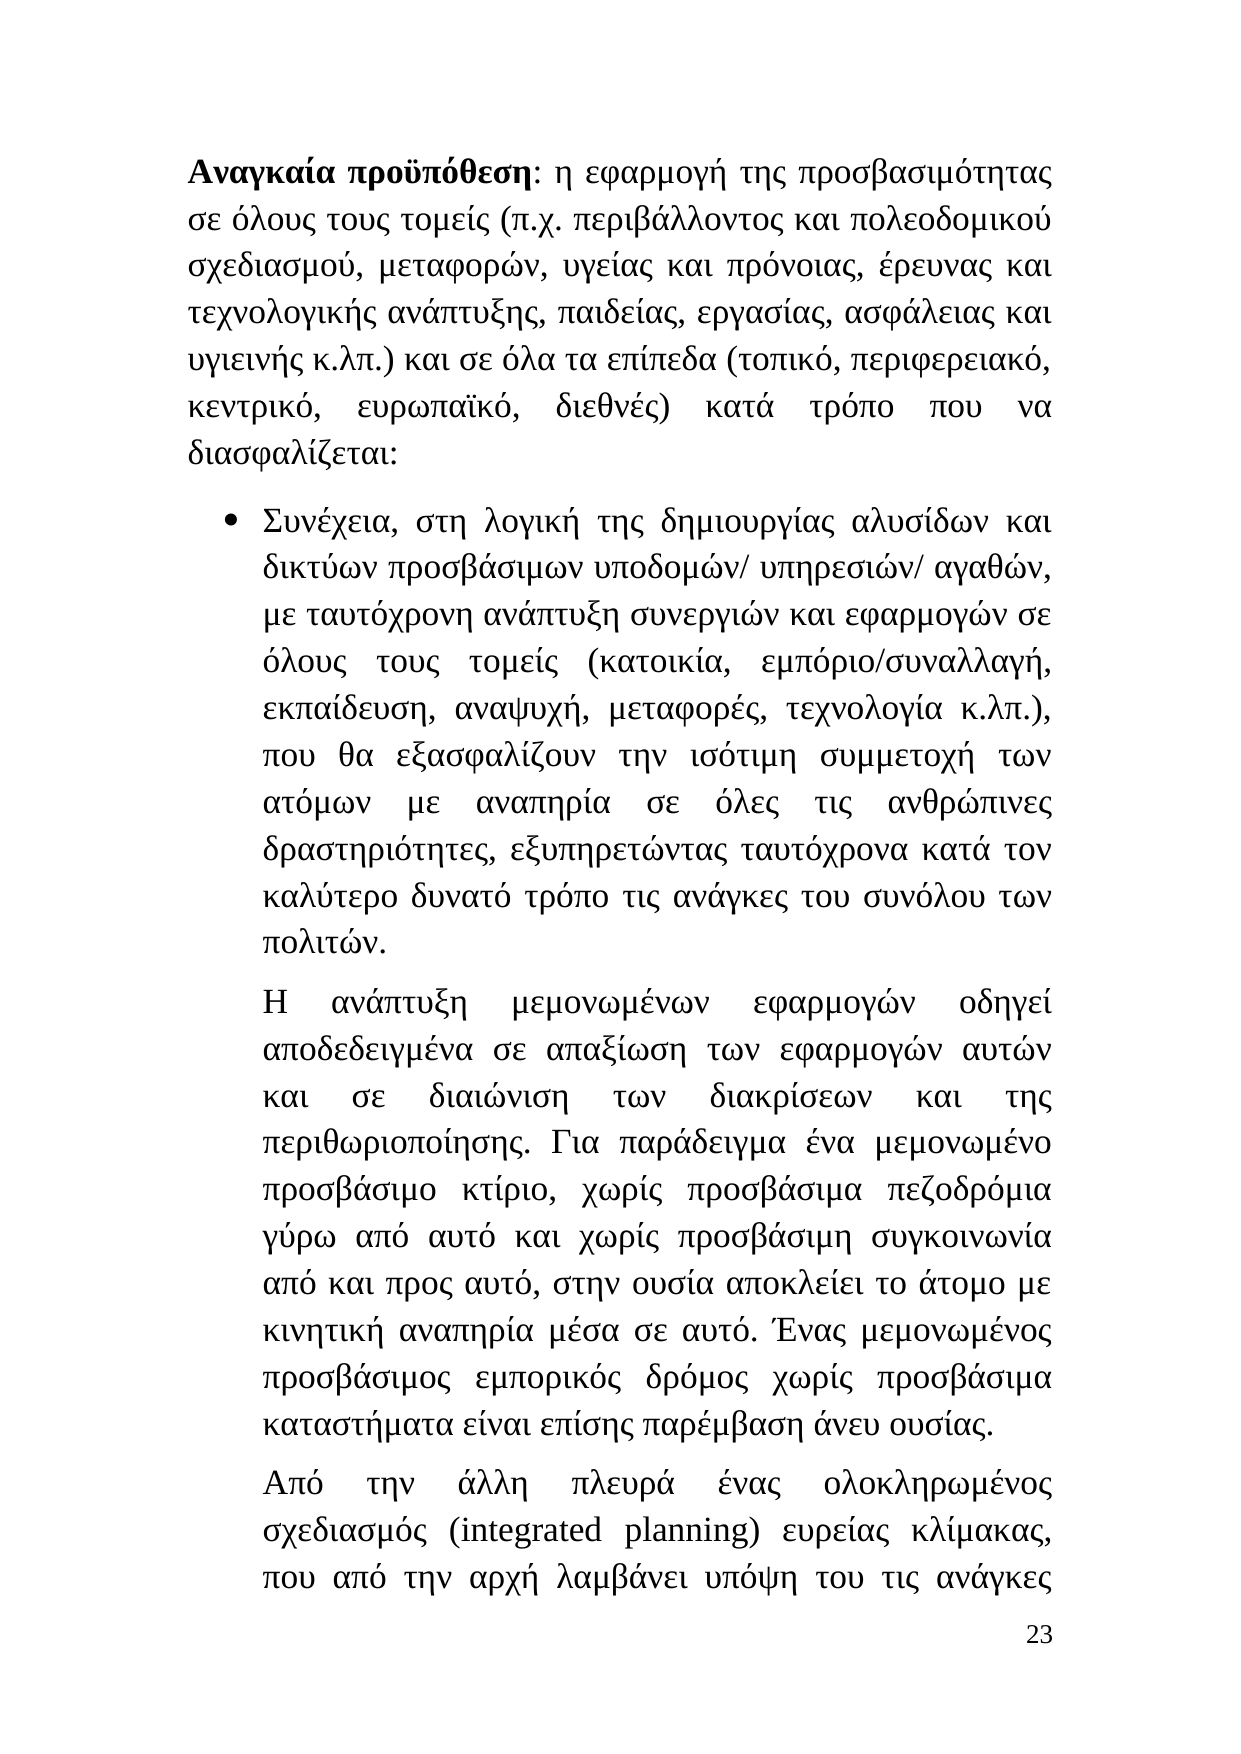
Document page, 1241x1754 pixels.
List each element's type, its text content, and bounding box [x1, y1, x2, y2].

list Η ανάπτυξη μεμονωμένων εφαρμογών οδηγεί αποδεδειγμένα σε απαξίωση των εφαρμογών αυτών και σε διαιώνιση των διακρίσεων και της περιθωριοποίησης. Για παράδειγμα ένα μεμονωμένο προσβάσιμο κτίριο, χωρίς προσβάσιμα πεζοδρόμια γύρω από αυτό και χωρίς προσβάσιμη συγκοινωνία από και προς αυτό, στην ουσία αποκλείει το άτομο με κινητική αναπηρία μέσα σε αυτό. Ένας μεμονωμένος προσβάσιμος εμπορικός δρόμος χωρίς προσβάσιμα καταστήματα είναι επίσης παρέμβαση άνευ ουσίας. [262, 980, 1053, 1443]
text Αναγκαία προϋπόθεση: η εφαρμογή της προσβασιμότητας σε όλους τους τομείς (π.χ. περιβάλλοντος και πολεοδομικού σχεδιασμού, μεταφορών, υγείας και πρόνοιας, έρευνας και τεχνολογικής ανάπτυξης, παιδείας, εργασίας, ασφάλειας και υγιεινής κ.λπ.) και σε όλα τα επίπεδα (τοπικό, περιφερειακό, κεντρικό, ευρωπαϊκό, διεθνές) κατά τρόπο που να διασφαλίζεται: [187, 150, 1053, 472]
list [262, 1461, 1053, 1596]
text Συνέχεια, στη λογική της δημιουργίας αλυσίδων και δικτύων προσβάσιμων υποδομών/ υπηρεσιών/ αγαθών, με ταυτόχρονη ανάπτυξη συνεργιών και εφαρμογών σε όλους τους τομείς (κατοικία, εμπόριο/συναλλαγή, εκπαίδευση, αναψυχή, μεταφορές, τεχνολογία κ.λπ.), που θα εξασφαλίζουν την ισότιμη συμμετοχή των ατόμων με αναπηρία σε όλες τις ανθρώπινες δραστηριότητες, εξυπηρετώντας ταυτόχρονα κατά τον καλύτερο δυνατό τρόπο τις ανάγκες του συνόλου των πολιτών. [225, 499, 1053, 962]
